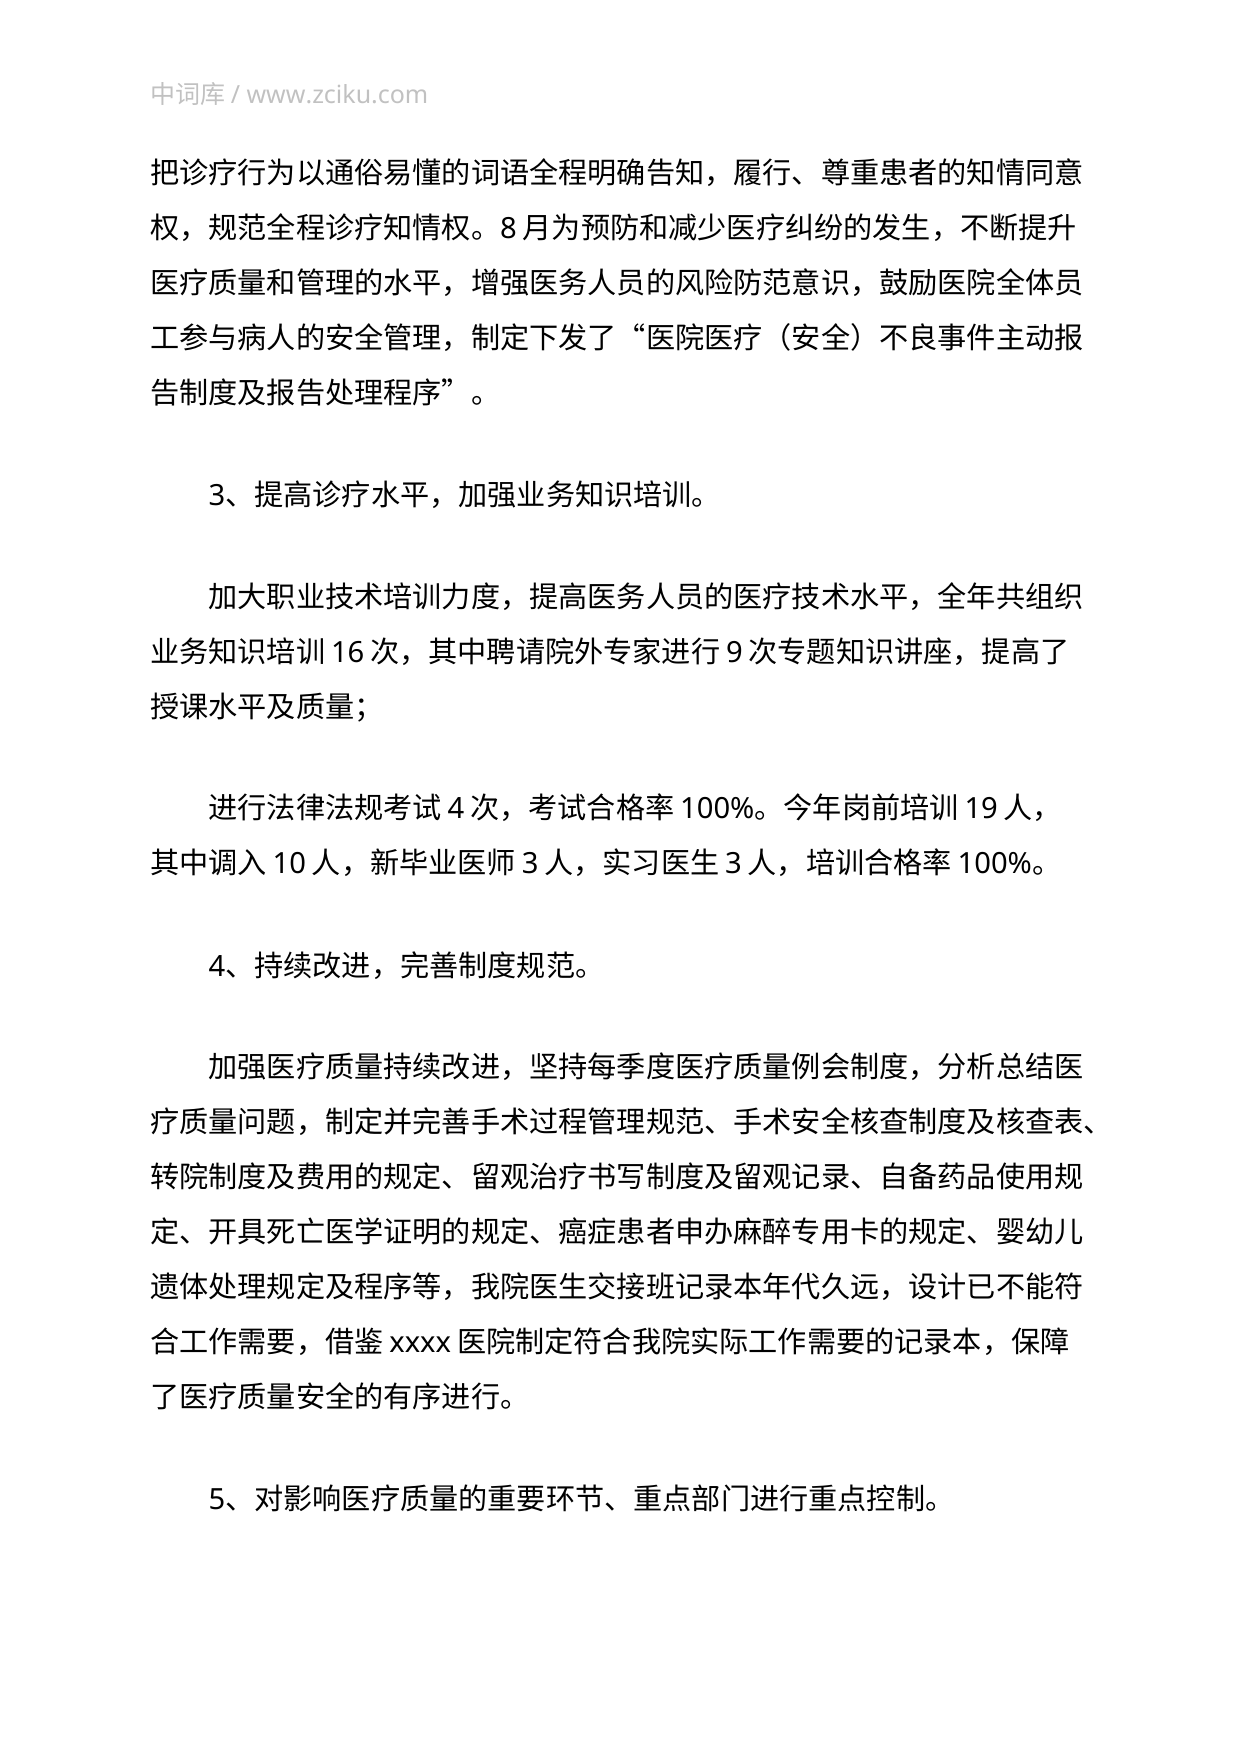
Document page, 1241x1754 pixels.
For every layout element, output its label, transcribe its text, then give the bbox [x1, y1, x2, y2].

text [150, 150, 1090, 412]
text 进行法律法规考试4次，考试合格率100%。今年岗前培训19人，其中调入10人，新毕业医师3人，实习医生3人，培训合格率100%。 [150, 785, 1090, 882]
text 4、持续改进，完善制度规范。 [150, 942, 1090, 984]
text 3、提高诊疗水平，加强业务知识培训。 [150, 471, 1090, 514]
text 5、对影响医疗质量的重要环节、重点部门进行重点控制。 [150, 1475, 1090, 1518]
text 加强医疗质量持续改进，坚持每季度医疗质量例会制度，分析总结医疗质量问题，制定并完善手术过程管理规范、手术安全核查制度及核查表、转院制度及费用的规定、留观治疗书写制度及留观记录、自备药品使用规定、开具死亡医学证明的规定、癌症患者申办麻醉专用卡的规定、婴幼儿遗体处理规定及程序等，我院医生交接班记录本年代久远，设计已不能符合工作需要，借鉴xxxx医院制定符合我院实际工作需要的记录本，保障了医疗质量安全的有序进行。 [150, 1044, 1090, 1416]
text 加大职业技术培训力度，提高医务人员的医疗技术水平，全年共组织业务知识培训16次，其中聘请院外专家进行9次专题知识讲座，提高了授课水平及质量； [150, 573, 1090, 726]
